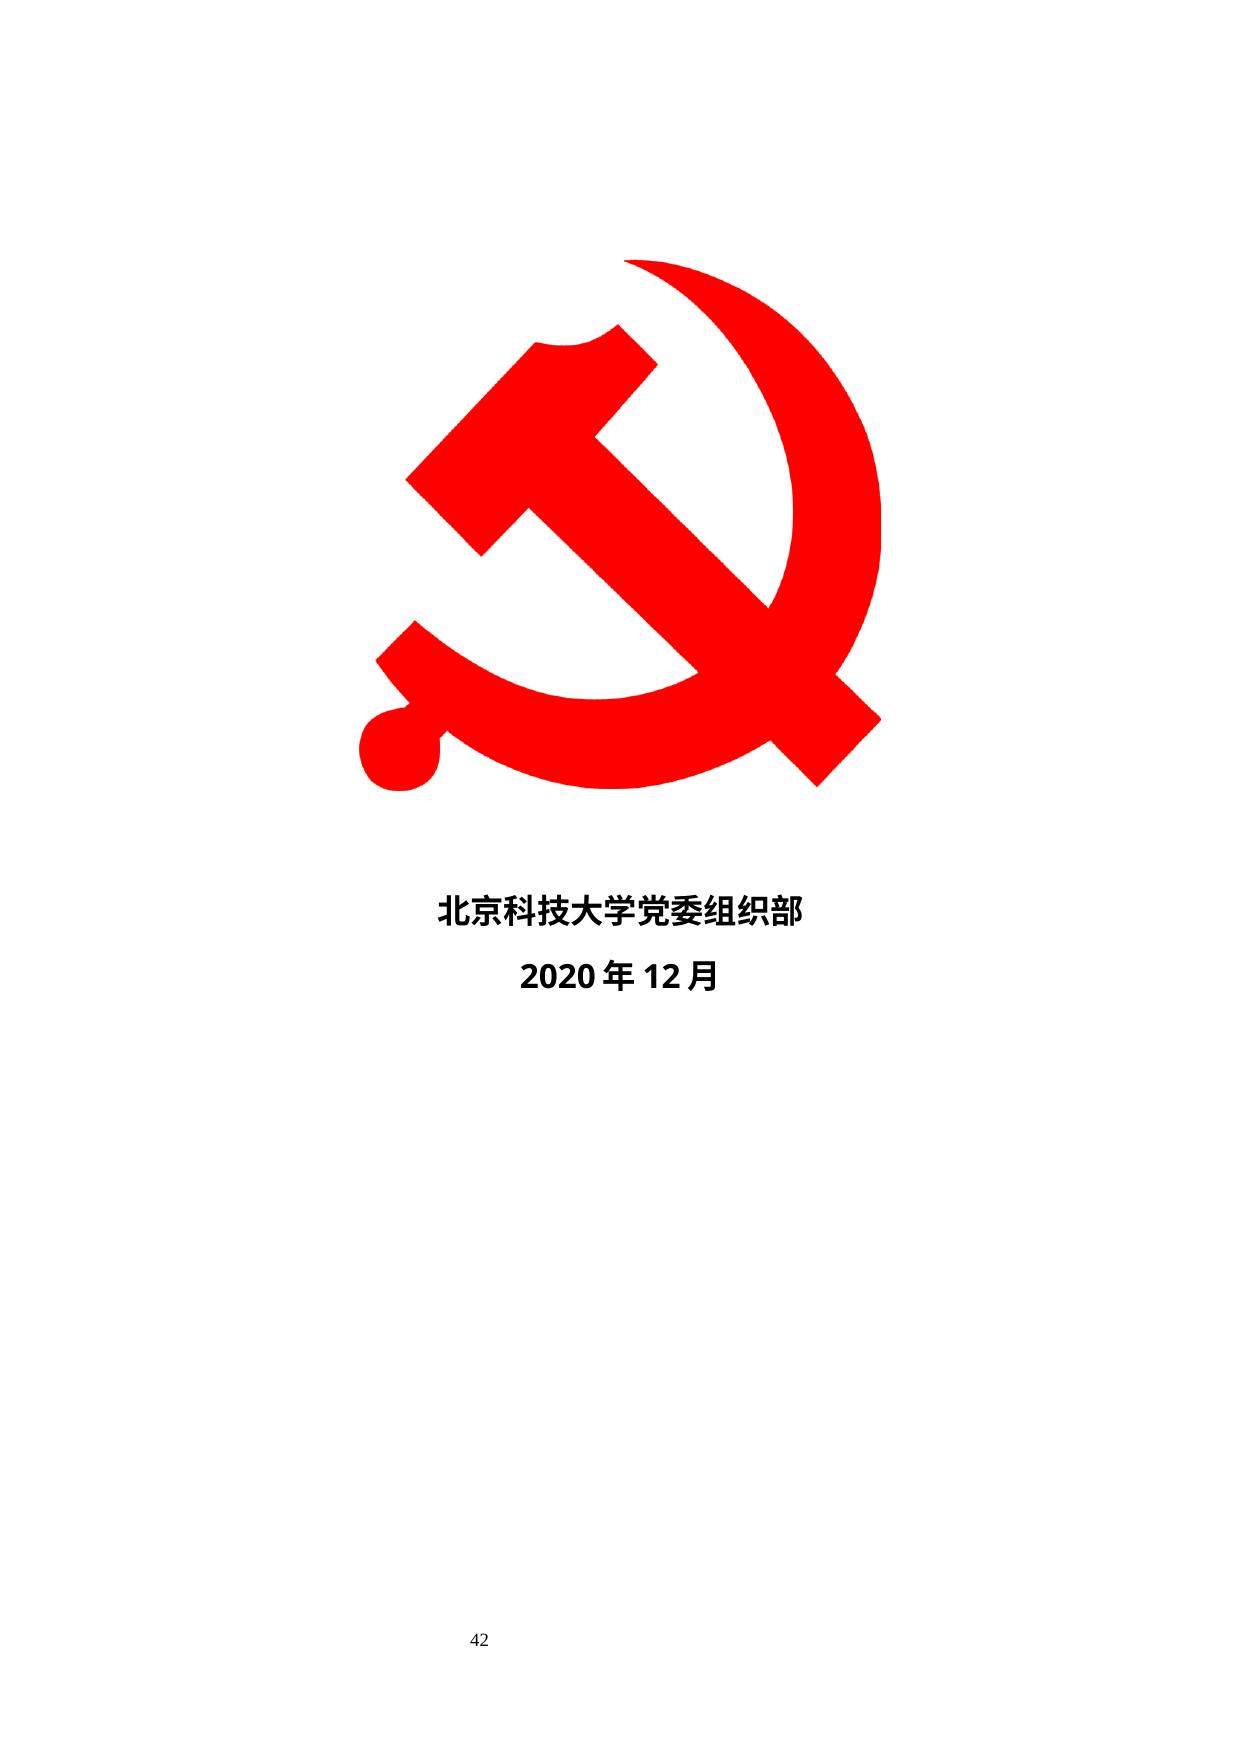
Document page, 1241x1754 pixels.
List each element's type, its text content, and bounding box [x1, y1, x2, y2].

text 2020年12月 [187, 942, 1053, 1007]
picture [359, 259, 882, 791]
text 北京科技大学党委组织部 [187, 877, 1053, 942]
